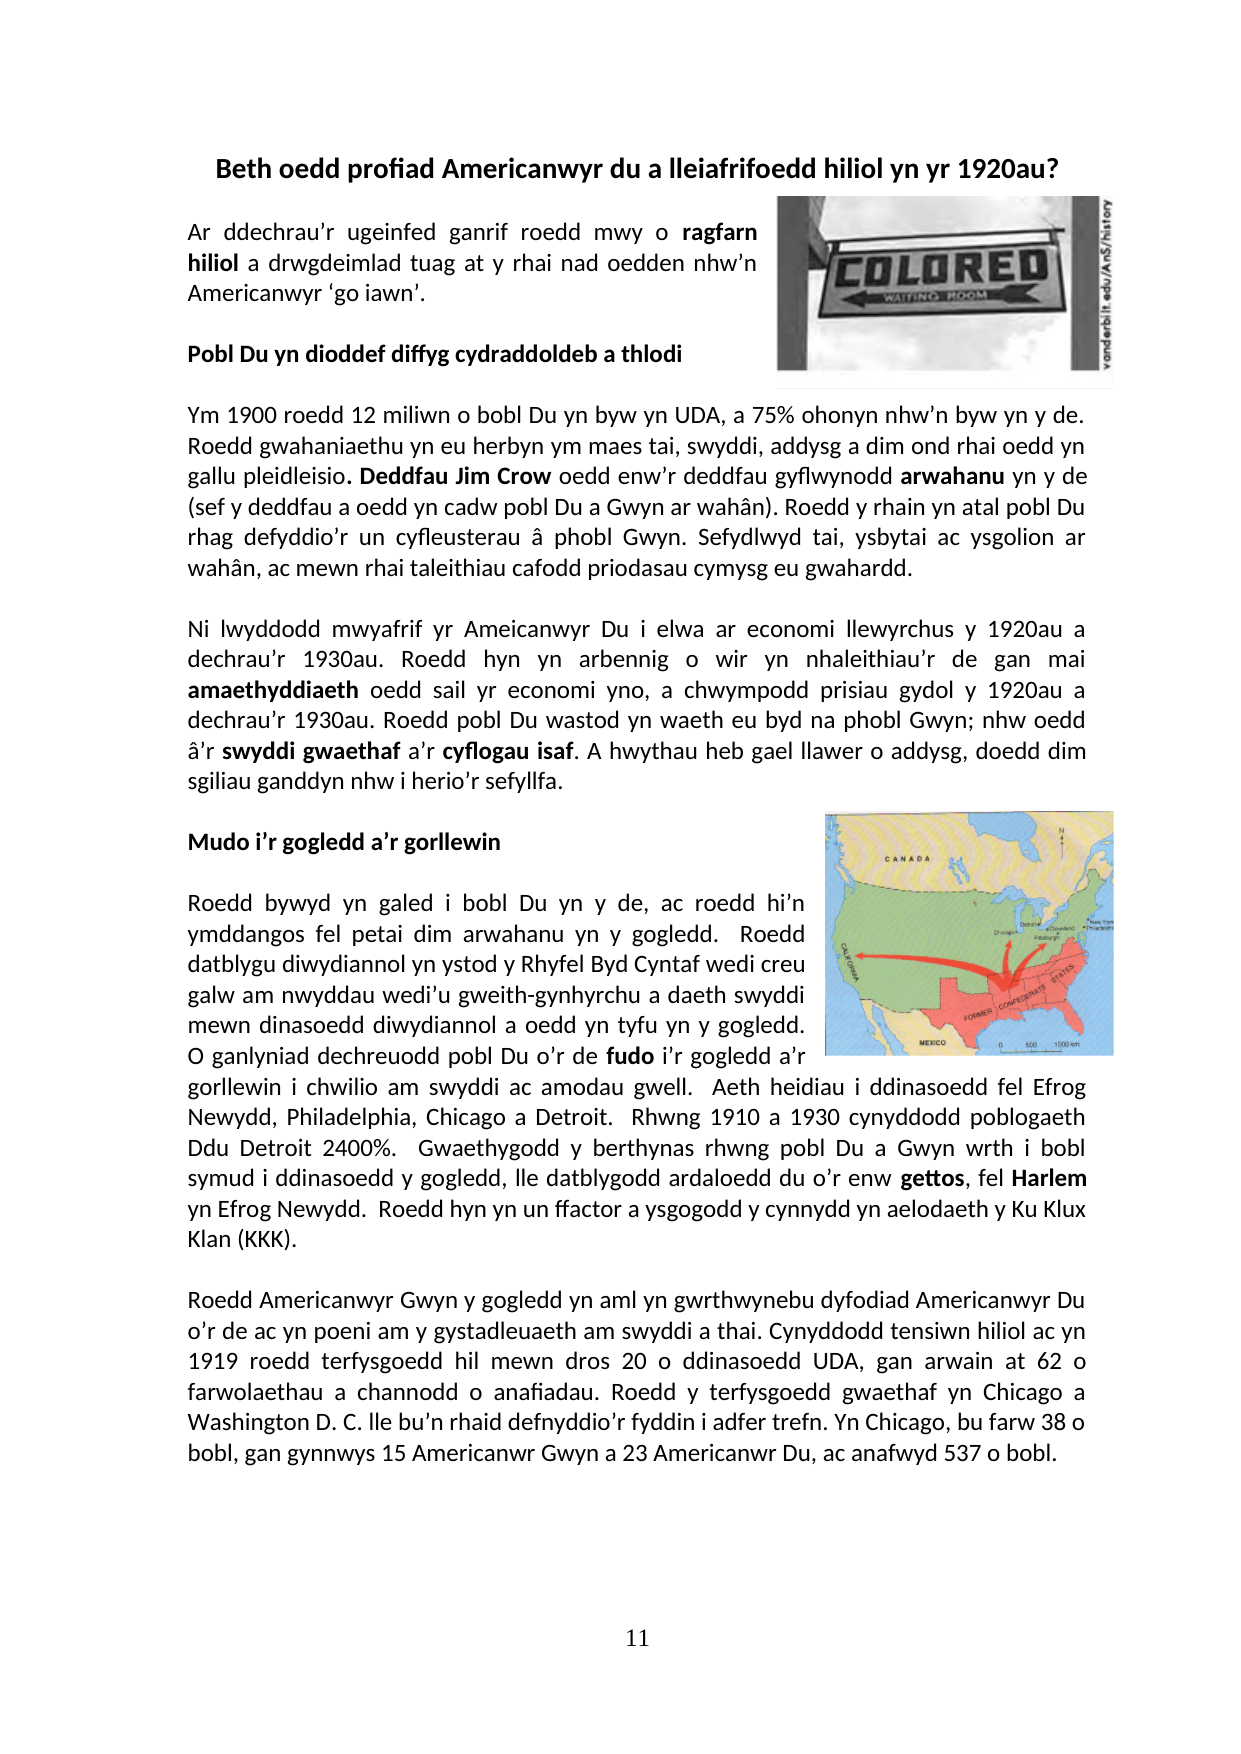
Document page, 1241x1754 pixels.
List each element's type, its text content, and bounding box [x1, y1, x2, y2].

text Roedd Americanwyr Gwyn y gogledd yn aml yn gwrthwynebu dyfodiad Americanwyr Du o’r de ac yn poeni am y gystadleuaeth am swyddi a thai. Cynyddodd tensiwn hiliol ac yn 1919 roedd terfysgoedd hil mewn dros 20 o ddinasoedd UDA, gan arwain at 62 o farwolaethau a channodd o anafiadau. Roedd y terfysgoedd gwaethaf yn Chicago a Washington D. C. lle bu’n rhaid defnyddio’r fyddin i adfer trefn. Yn Chicago, bu farw 38 o bobl, gan gynnwys 15 Americanwr Gwyn a 23 Americanwr Du, ac anafwyd 537 o bobl. [187, 1284, 1087, 1467]
text Ar ddechrau’r ugeinfed ganrif roedd mwy o ragfarn hiliol a drwgdeimlad tuag at y rhai nad oedden nhw’n Americanwyr ‘go iawn’. [187, 216, 775, 308]
text Ni lwyddodd mwyafrif yr Ameicanwyr Du i elwa ar economi llewyrchus y 1920au a dechrau’r 1930au. Roedd hyn yn arbennig o wir yn nhaleithiau’r de gan mai amaethyddiaeth oedd sail yr economi yno, a chwympodd prisiau gydol y 1920au a dechrau’r 1930au. Roedd pobl Du wastod yn waeth eu byd na phobl Gwyn; nhw oedd â’r swyddi gwaethaf a’r cyflogau isaf. A hwythau heb gael llawer o addysg, doedd dim sgiliau ganddyn nhw i herio’r sefyllfa. [187, 613, 1087, 796]
text Roedd bywyd yn galed i bobl Du yn y de, ac roedd hi’n ymddangos fel petai dim arwahanu yn y gogledd. Roedd datblygu diwydiannol yn ystod y Rhyfel Byd Cyntaf wedi creu galw am nwyddau wedi’u gweith-gynhyrchu a daeth swyddi mewn dinasoedd diwydiannol a oedd yn tyfu yn y gogledd. O ganlyniad dechreuodd pobl Du o’r de fudo i’r gogledd a’r gorllewin i chwilio am swyddi ac amodau gwell. Aeth heidiau i ddinasoedd fel Efrog Newydd, Philadelphia, Chicago a Detroit. Rhwng 1910 a 1930 cynyddodd poblogaeth Ddu Detroit 2400%. Gwaethygodd y berthynas rhwng pobl Du a Gwyn wrth i bobl symud i ddinasoedd y gogledd, lle datblygodd ardaloedd du o’r enw gettos, fel Harlem yn Efrog Newydd. Roedd hyn yn un ffactor a ysgogodd y cynnydd yn aelodaeth y Ku Klux Klan (KKK). [187, 888, 1087, 1254]
picture [775, 196, 1112, 388]
text Ym 1900 roedd 12 miliwn o bobl Du yn byw yn UDA, a 75% ohonyn nhw’n byw yn y de. Roedd gwahaniaethu yn eu herbyn ym maes tai, swyddi, addysg a dim ond rhai oedd yn gallu pleidleisio. Deddfau Jim Crow oedd enw’r deddfau gyflwynodd arwahanu yn y de (sef y deddfau a oedd yn cadw pobl Du a Gwyn ar wahân). Roedd y rhain yn atal pobl Du rhag defyddio’r un cyfleusterau â phobl Gwyn. Sefydlwyd tai, ysbytai ac ysgolion ar wahân, ac mewn rhai taleithiau cafodd priodasau cymysg eu gwahardd. [187, 399, 1087, 582]
text Pobl Du yn dioddef diffyg cydraddoldeb a thlodi [187, 338, 775, 369]
subtitle Mudo i’r gogledd a’r gorllewin [187, 827, 825, 857]
text Beth oedd profiad Americanwyr du a lleiafrifoedd hiliol yn yr 1920au? [187, 150, 1087, 186]
picture [825, 811, 1114, 1057]
